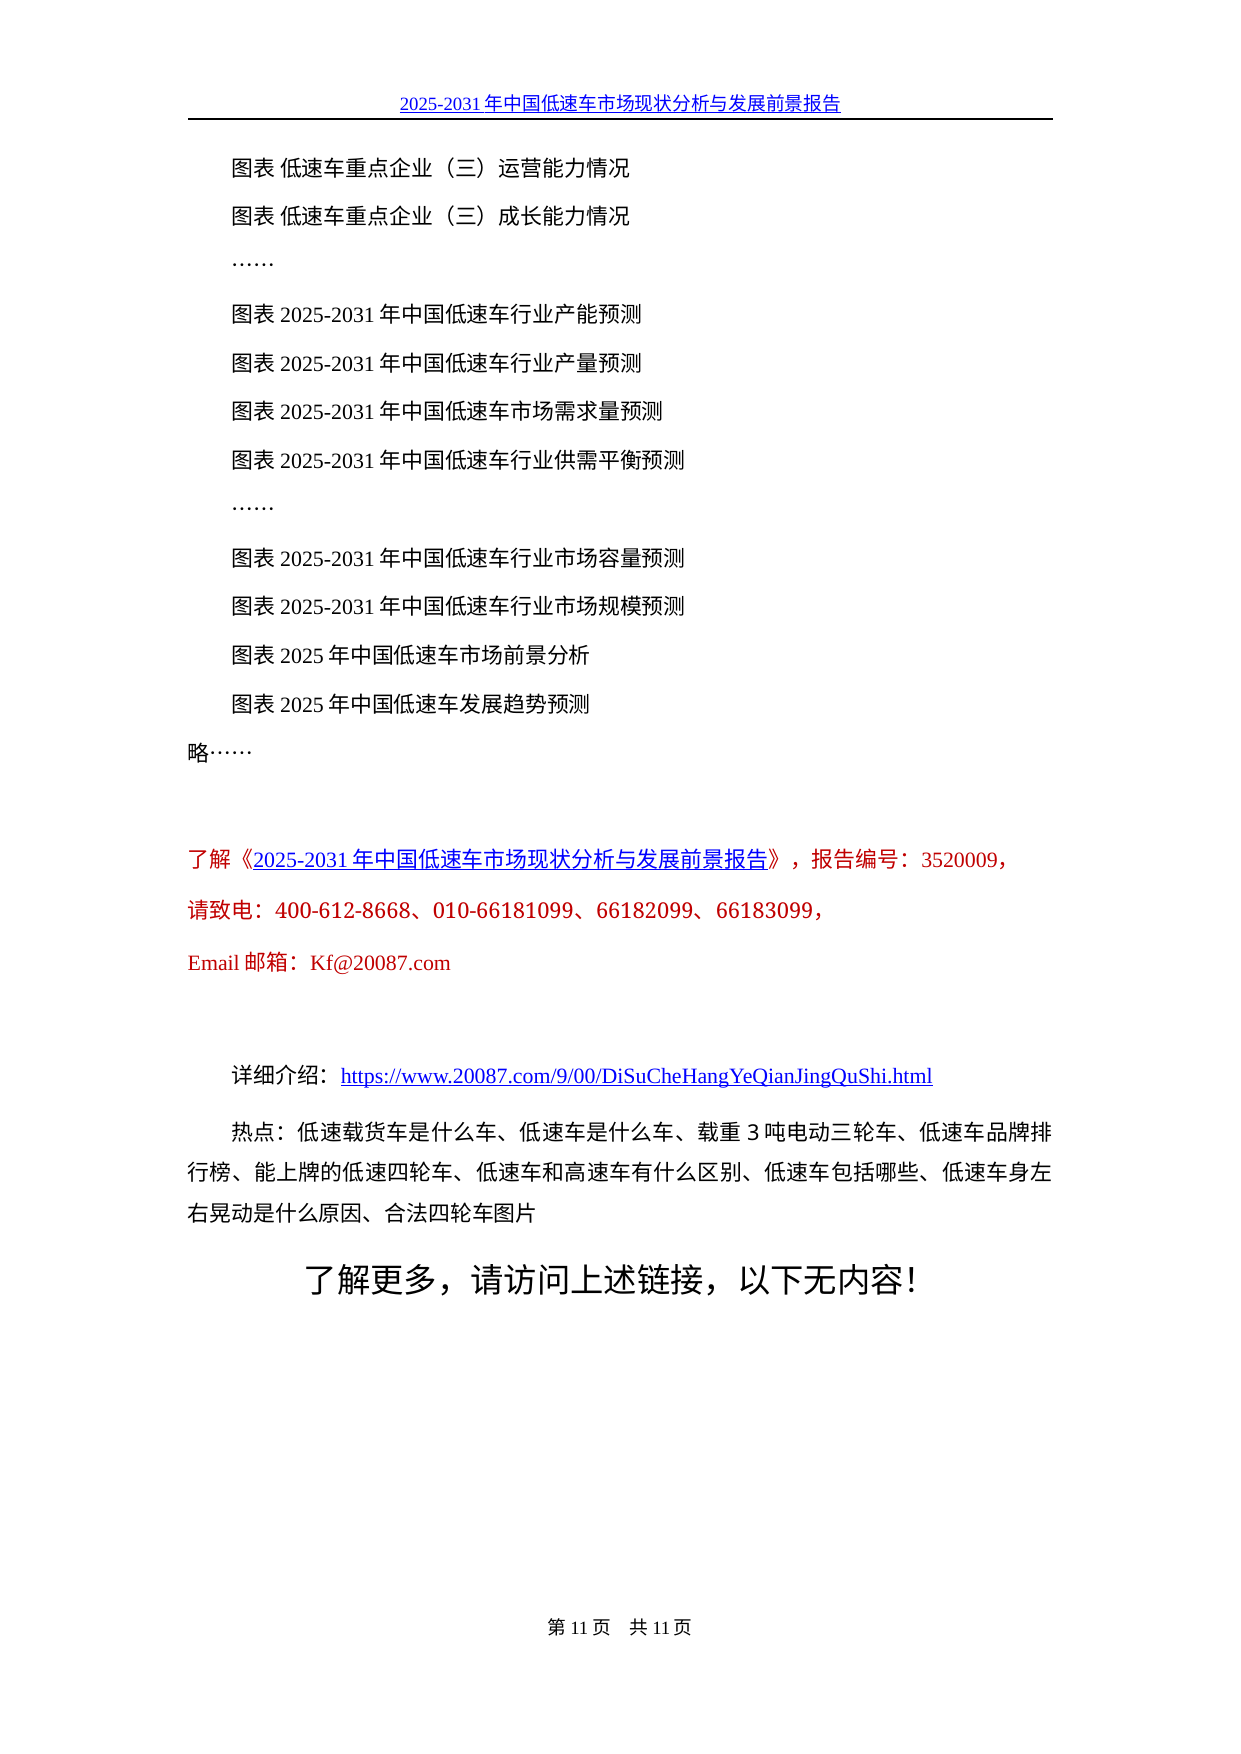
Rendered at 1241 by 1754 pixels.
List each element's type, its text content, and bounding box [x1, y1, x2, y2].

text 热点：低速载货车是什么车、低速车是什么车、载重3吨电动三轮车、低速车品牌排行榜、能上牌的低速四轮车、低速车和高速车有什么区别、低速车包括哪些、低速车身左右晃动是什么原因、合法四轮车图片 [187, 1114, 1053, 1228]
text 请致电：400-612-8668、010-66181099、66182099、66183099， [187, 893, 1053, 926]
text 了解《2025-2031年中国低速车市场现状分析与发展前景报告》，报告编号：3520009， [187, 842, 1053, 874]
title 了解更多，请访问上述链接，以下无内容！ [187, 1246, 1053, 1311]
text 详细介绍：https://www.20087.com/9/00/DiSuCheHangYeQianJingQuShi.html [187, 1058, 1053, 1090]
text Email邮箱：Kf@20087.com [187, 945, 1053, 977]
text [187, 150, 1053, 768]
